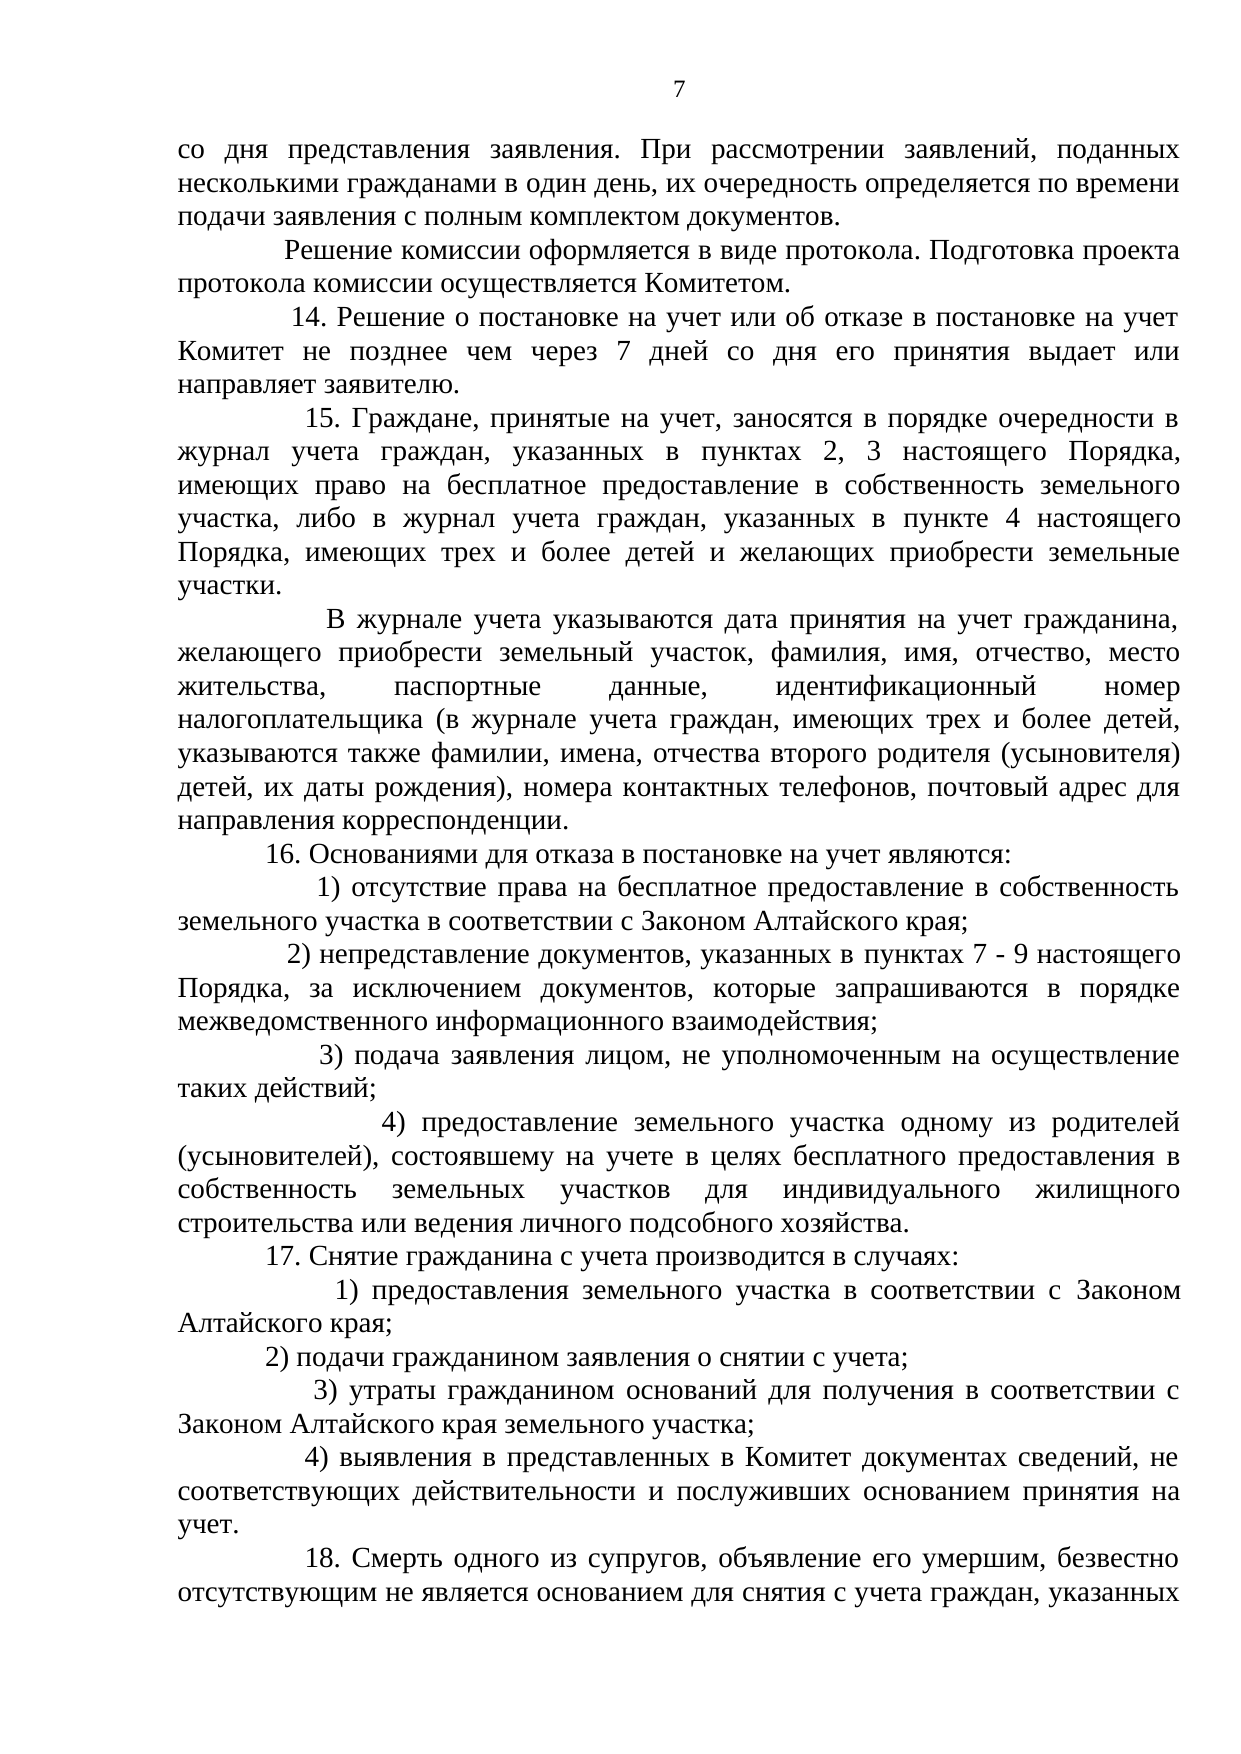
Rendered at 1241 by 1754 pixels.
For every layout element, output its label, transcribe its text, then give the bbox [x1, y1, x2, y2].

text 17. Снятие гражданина с учета производится в случаях: [177, 1238, 1181, 1272]
text В журнале учета указываются дата принятия на учет гражданина, желающего приобрести земельный участок, фамилия, имя, отчество, место жительства, паспортные данные, идентификационный номер налогоплательщика (в журнале учета граждан, имеющих трех и более детей, указываются также фамилии, имена, отчества второго родителя (усыновителя) детей, их даты рождения), номера контактных телефонов, почтовый адрес для направления корреспонденции. [177, 601, 1181, 836]
text 4) предоставление земельного участка одному из родителей (усыновителей), состоявшему на учете в целях бесплатного предоставления в собственность земельных участков для индивидуального жилищного строительства или ведения личного подсобного хозяйства. [177, 1104, 1181, 1238]
text 1) предоставления земельного участка в соответствии с Законом Алтайского края; [177, 1272, 1181, 1339]
text 4) выявления в представленных в Комитет документах сведений, не соответствующих действительности и послуживших основанием принятия на учет. [177, 1439, 1181, 1540]
text 2) подачи гражданином заявления о снятии с учета; [177, 1339, 1181, 1372]
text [177, 1540, 1181, 1607]
text 3) утраты гражданином оснований для получения в соответствии с Законом Алтайского края земельного участка; [177, 1372, 1181, 1439]
text 16. Основаниями для отказа в постановке на учет являются: [177, 836, 1181, 869]
text 2) непредставление документов, указанных в пунктах 7 - 9 настоящего Порядка, за исключением документов, которые запрашиваются в порядке межведомственного информационного взаимодействия; [177, 936, 1181, 1037]
text 15. Граждане, принятые на учет, заносятся в порядке очередности в журнал учета граждан, указанных в пунктах 2, 3 настоящего Порядка, имеющих право на бесплатное предоставление в собственность земельного участка, либо в журнал учета граждан, указанных в пункте 4 настоящего Порядка, имеющих трех и более детей и желающих приобрести земельные участки. [177, 400, 1181, 601]
text 14. Решение о постановке на учет или об отказе в постановке на учет Комитет не позднее чем через 7 дней со дня его принятия выдает или направляет заявителю. [177, 299, 1181, 400]
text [177, 131, 1181, 232]
text 3) подача заявления лицом, не уполномоченным на осуществление таких действий; [177, 1037, 1181, 1104]
text 1) отсутствие права на бесплатное предоставление в собственность земельного участка в соответствии с Законом Алтайского края; [177, 869, 1181, 936]
text Решение комиссии оформляется в виде протокола. Подготовка проекта протокола комиссии осуществляется Комитетом. [177, 232, 1181, 299]
